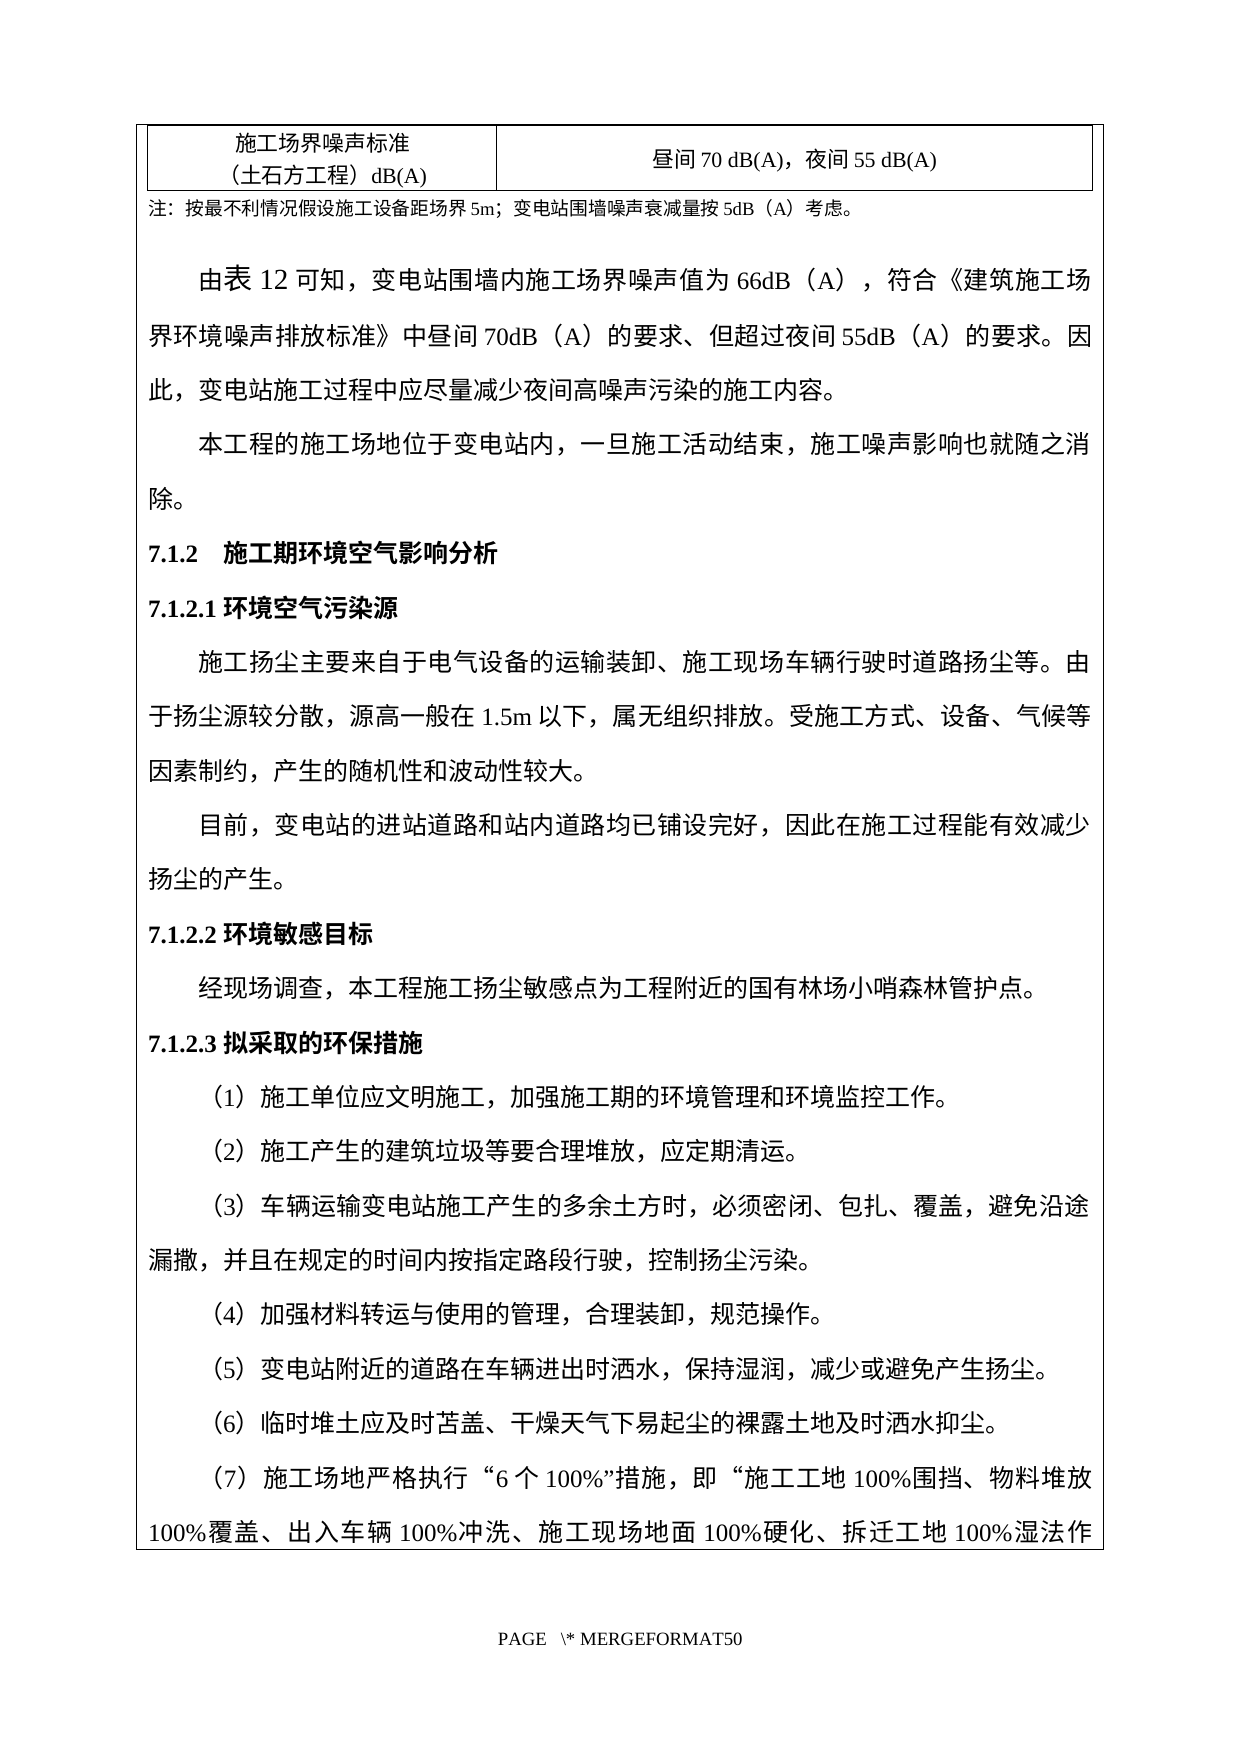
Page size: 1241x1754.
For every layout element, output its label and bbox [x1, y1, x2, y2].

table_header [137, 125, 1103, 1549]
